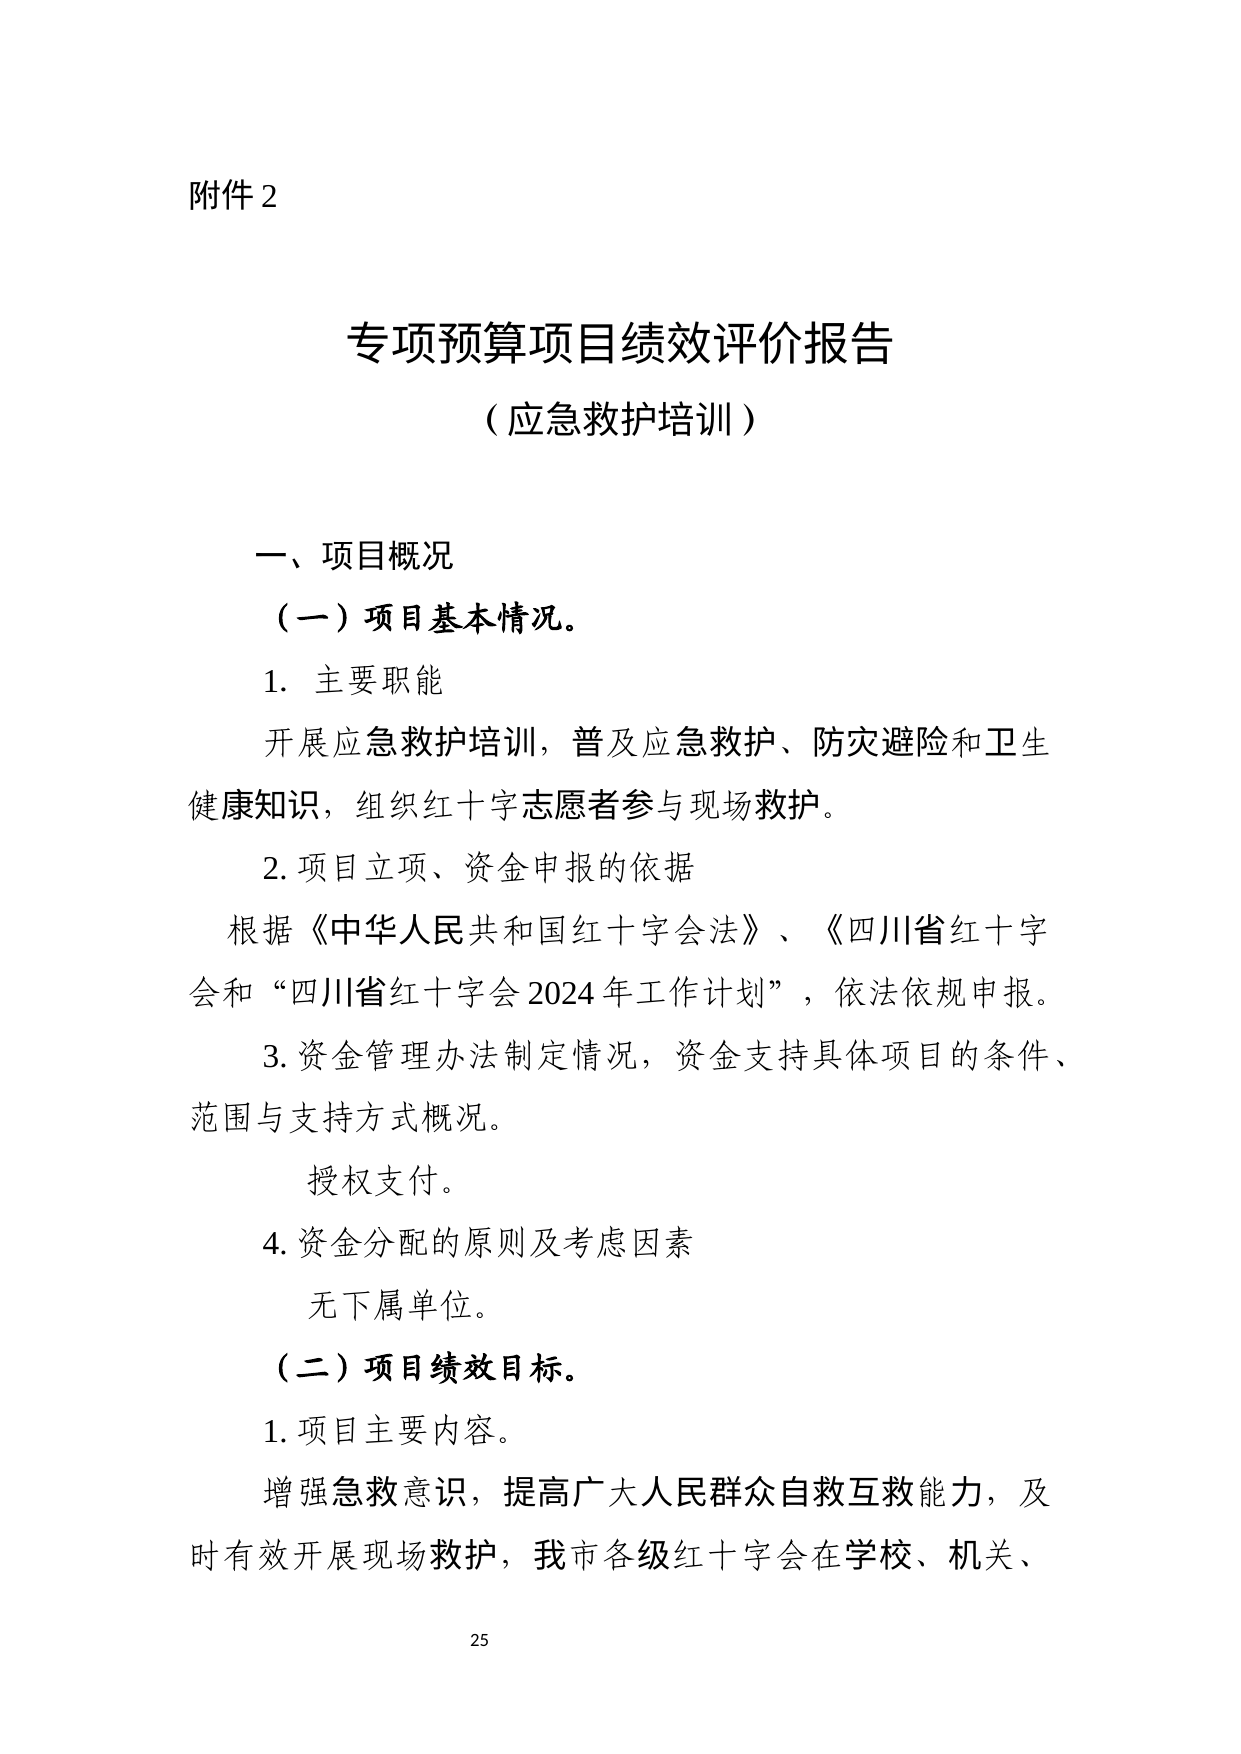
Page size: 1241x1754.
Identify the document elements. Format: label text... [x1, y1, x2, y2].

text 无下属单位。 [262, 1267, 1053, 1330]
text （应急救护培训） [187, 389, 1053, 454]
list 资金分配的原则及考虑因素 [187, 1205, 1053, 1267]
text （一）项目基本情况。 [187, 580, 1053, 642]
text （二）项目绩效目标。 [187, 1330, 1053, 1392]
list 资金管理办法制定情况，资金支持具体项目的条件、范围与支持方式概况。 [187, 1017, 1053, 1142]
text 1. 项目主要内容。 [187, 1392, 1053, 1455]
text 一、项目概况 [187, 519, 1053, 580]
text 授权支付。 [262, 1142, 1053, 1205]
text 根据《中华人民共和国红十字会法》、《四川省红十字会和“四川省红十字会2024年工作计划”，依法依规申报。 [187, 892, 1053, 1017]
text 附件2 [187, 162, 1053, 227]
list 项目立项、资金申报的依据 [187, 830, 1053, 892]
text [187, 1455, 1053, 1580]
text 开展应急救护培训，普及应急救护、防灾避险和卫生健康知识，组织红十字志愿者参与现场救护。 [187, 705, 1053, 830]
text 专项预算项目绩效评价报告 [187, 292, 1053, 389]
text 1．主要职能 [187, 642, 1053, 705]
